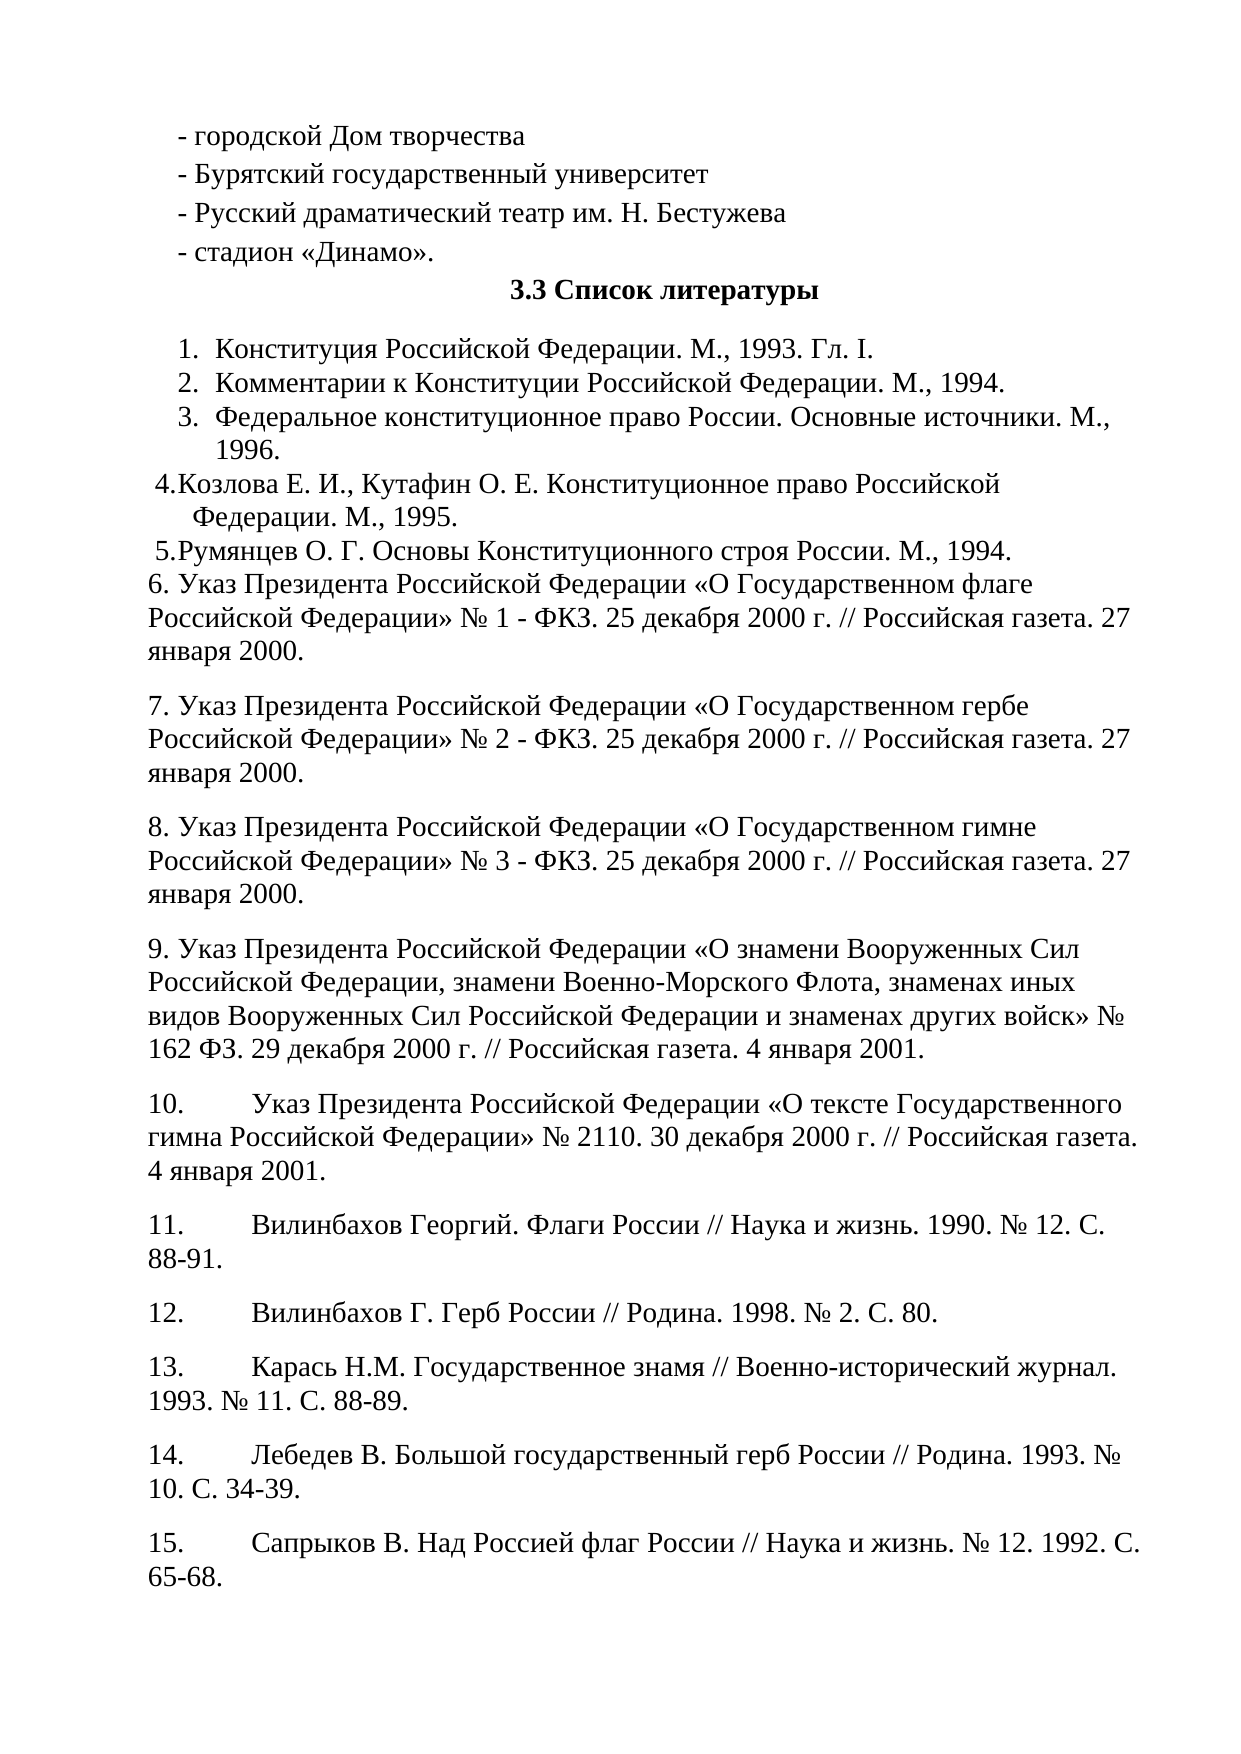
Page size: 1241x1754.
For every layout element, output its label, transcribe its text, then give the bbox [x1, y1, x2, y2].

list Федеральное конституционное право России. Основные источники. М., 1996. [177, 399, 1152, 466]
text 9. Указ Президента Российской Федерации «О знамени Вооруженных Сил Российской Федерации, знамени Военно-Морского Флота, знаменах иных видов Вооруженных Сил Российской Федерации и знаменах других войск» № 162 ФЗ. 29 декабря 2000 г. // Российская газета. 4 января 2001. [148, 931, 1152, 1065]
list Козлова Е. И., Кутафин О. Е. Конституционное право Российской Федерации. М., 1995. [154, 466, 1152, 533]
list Комментарии к Конституции Российской Федерации. М., 1994. [177, 365, 1152, 399]
text - Бурятский государственный университет [177, 157, 1152, 190]
list Конституция Российской Федерации. М., 1993. Гл. I. [177, 332, 1152, 365]
list Румянцев О. Г. Основы Конституционного строя России. М., 1994. [154, 533, 1152, 566]
text 14. Лебедев В. Большой государственный герб России // Родина. 1993. № 10. С. 34-39. [148, 1437, 1152, 1504]
text 3.3 Список литературы [177, 272, 1152, 306]
text - стадион «Динамо». [177, 234, 1152, 267]
text 13. Карась Н.М. Государственное знамя // Военно-исторический журнал. 1993. № 11. С. 88-89. [148, 1349, 1152, 1417]
text 6. Указ Президента Российской Федерации «О Государственном флаге Российской Федерации» № 1 - ФКЗ. 25 декабря 2000 г. // Российская газета. 27 января 2000. [148, 566, 1152, 667]
text 10. Указ Президента Российской Федерации «О тексте Государственного гимна Российской Федерации» № 2110. 30 декабря 2000 г. // Российская газета. 4 января 2001. [148, 1086, 1152, 1186]
text 8. Указ Президента Российской Федерации «О Государственном гимне Российской Федерации» № 3 - ФКЗ. 25 декабря 2000 г. // Российская газета. 27 января 2000. [148, 809, 1152, 910]
text 7. Указ Президента Российской Федерации «О Государственном гербе Российской Федерации» № 2 - ФКЗ. 25 декабря 2000 г. // Российская газета. 27 января 2000. [148, 688, 1152, 788]
text - Русский драматический театр им. Н. Бестужева [177, 195, 1152, 229]
text 11. Вилинбахов Георгий. Флаги России // Наука и жизнь. 1990. № 12. С. 88-91. [148, 1207, 1152, 1274]
text 12. Вилинбахов Г. Герб России // Родина. 1998. № 2. С. 80. [148, 1295, 1152, 1329]
text - городской Дом творчества [177, 118, 1152, 152]
text 15. Сапрыков В. Над Россией флаг России // Наука и жизнь. № 12. 1992. С. 65-68. [148, 1525, 1152, 1592]
